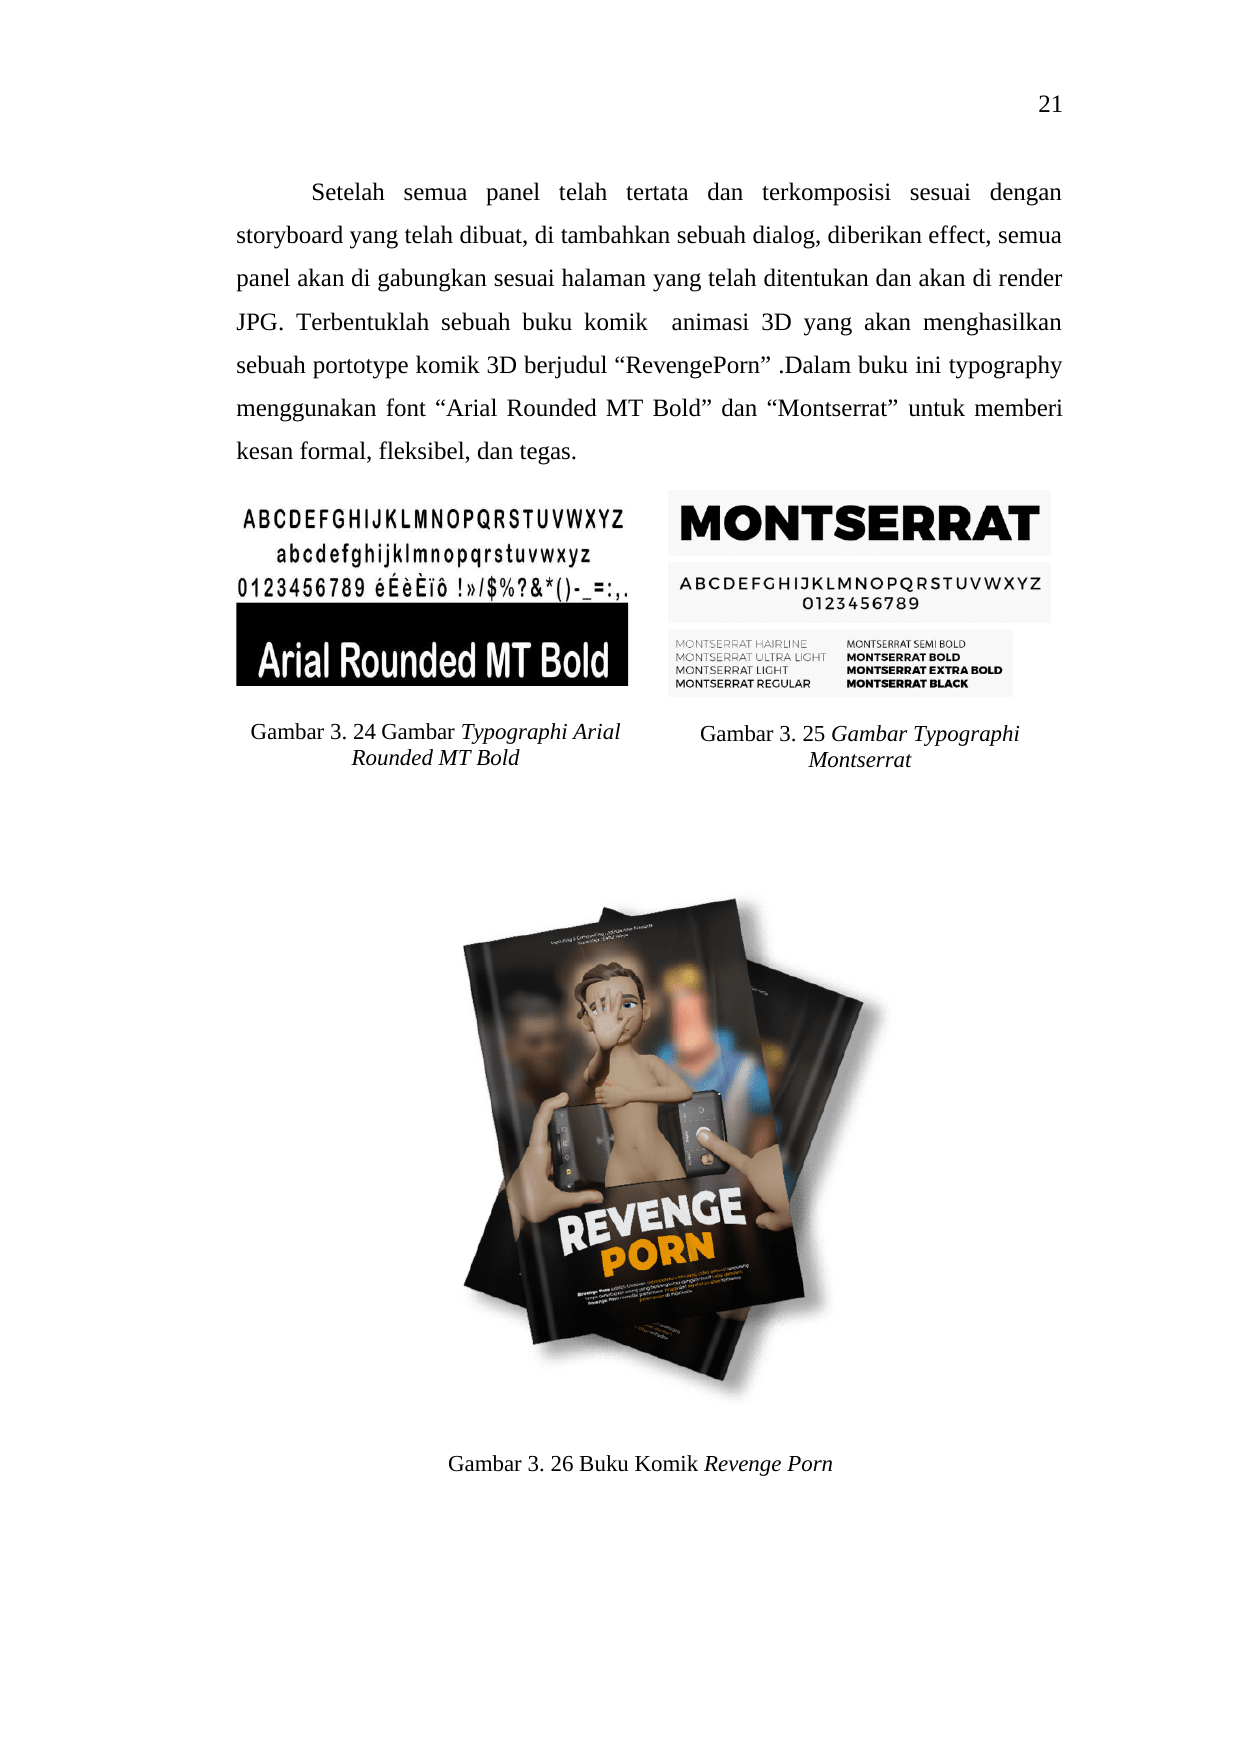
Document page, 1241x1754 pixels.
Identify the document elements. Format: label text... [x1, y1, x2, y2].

picture [360, 847, 928, 1414]
text Setelah semua panel telah tertata dan terkomposisi sesuai dengan storyboard yang telah dibuat, di tambahkan sebuah dialog, diberikan effect, semua panel akan di gabungkan sesuai halaman yang telah ditentukan dan akan di render JPG. Terbentuklah sebuah buku komik animasi 3D yang akan menghasilkan sebuah portotype komik 3D berjudul “RevengePorn” .Dalam buku ini typography menggunakan font “Arial Rounded MT Bold” dan “Montserrat” untuk memberi kesan formal, fleksibel, dan tegas. [236, 177, 1063, 465]
picture [668, 490, 1052, 697]
picture [236, 505, 629, 686]
